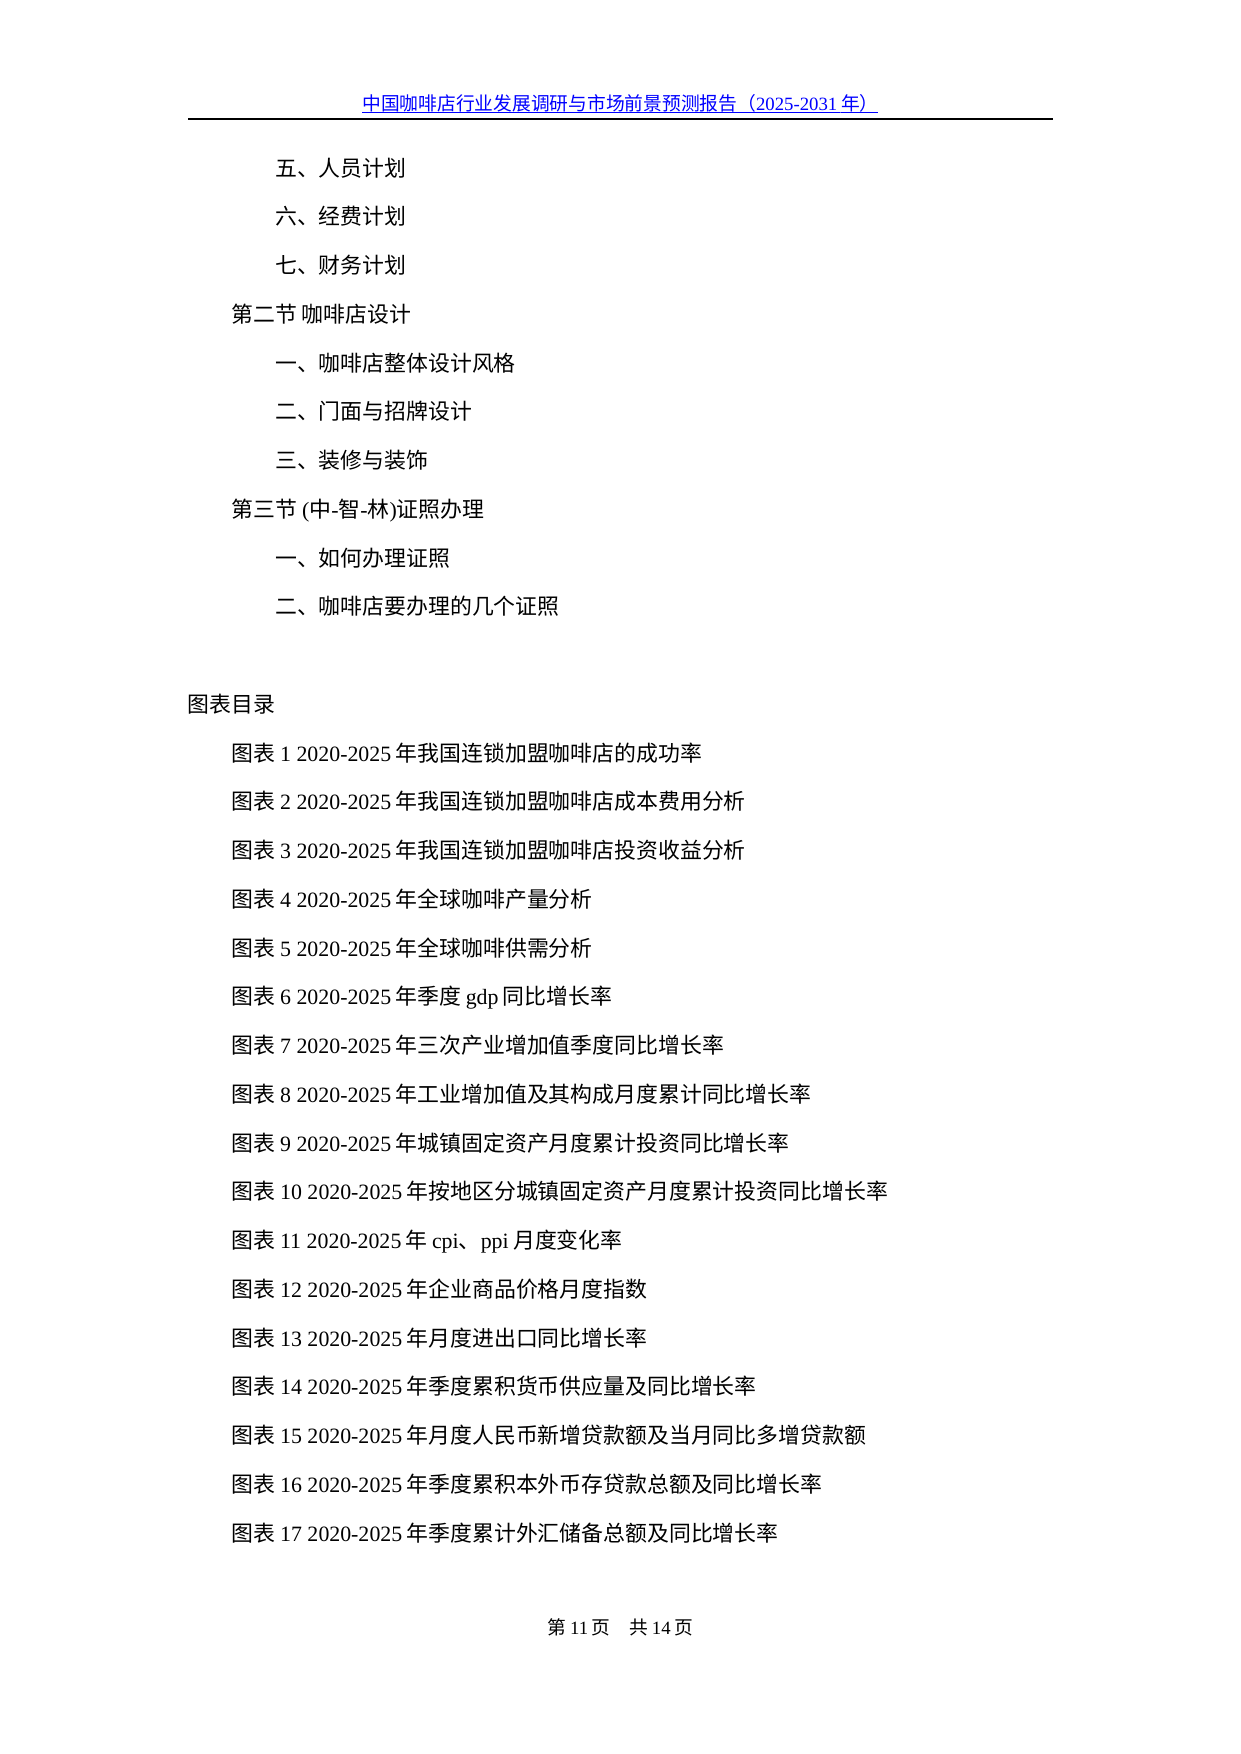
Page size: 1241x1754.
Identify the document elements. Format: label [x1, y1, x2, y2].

text [187, 150, 1053, 1548]
